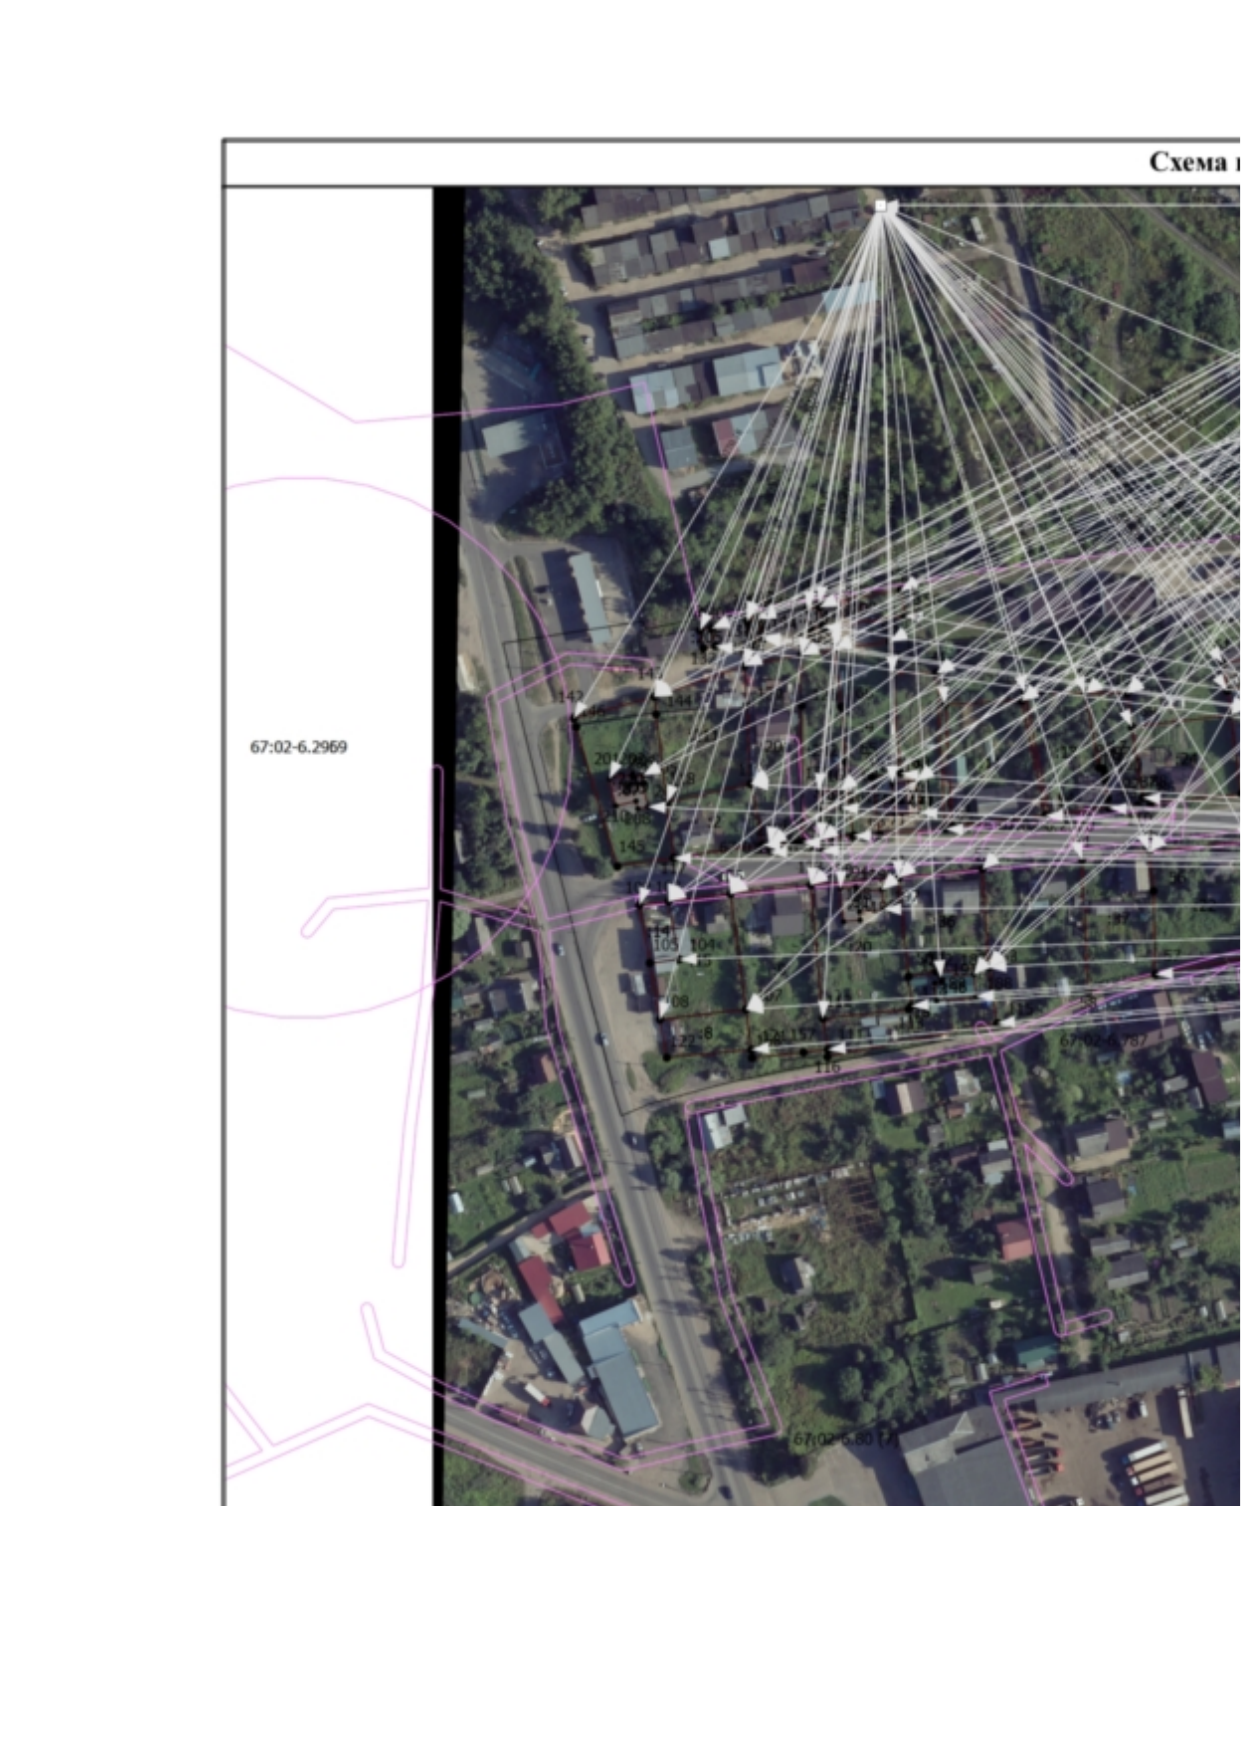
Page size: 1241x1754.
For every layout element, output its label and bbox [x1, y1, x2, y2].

picture [118, 59, 1241, 1506]
